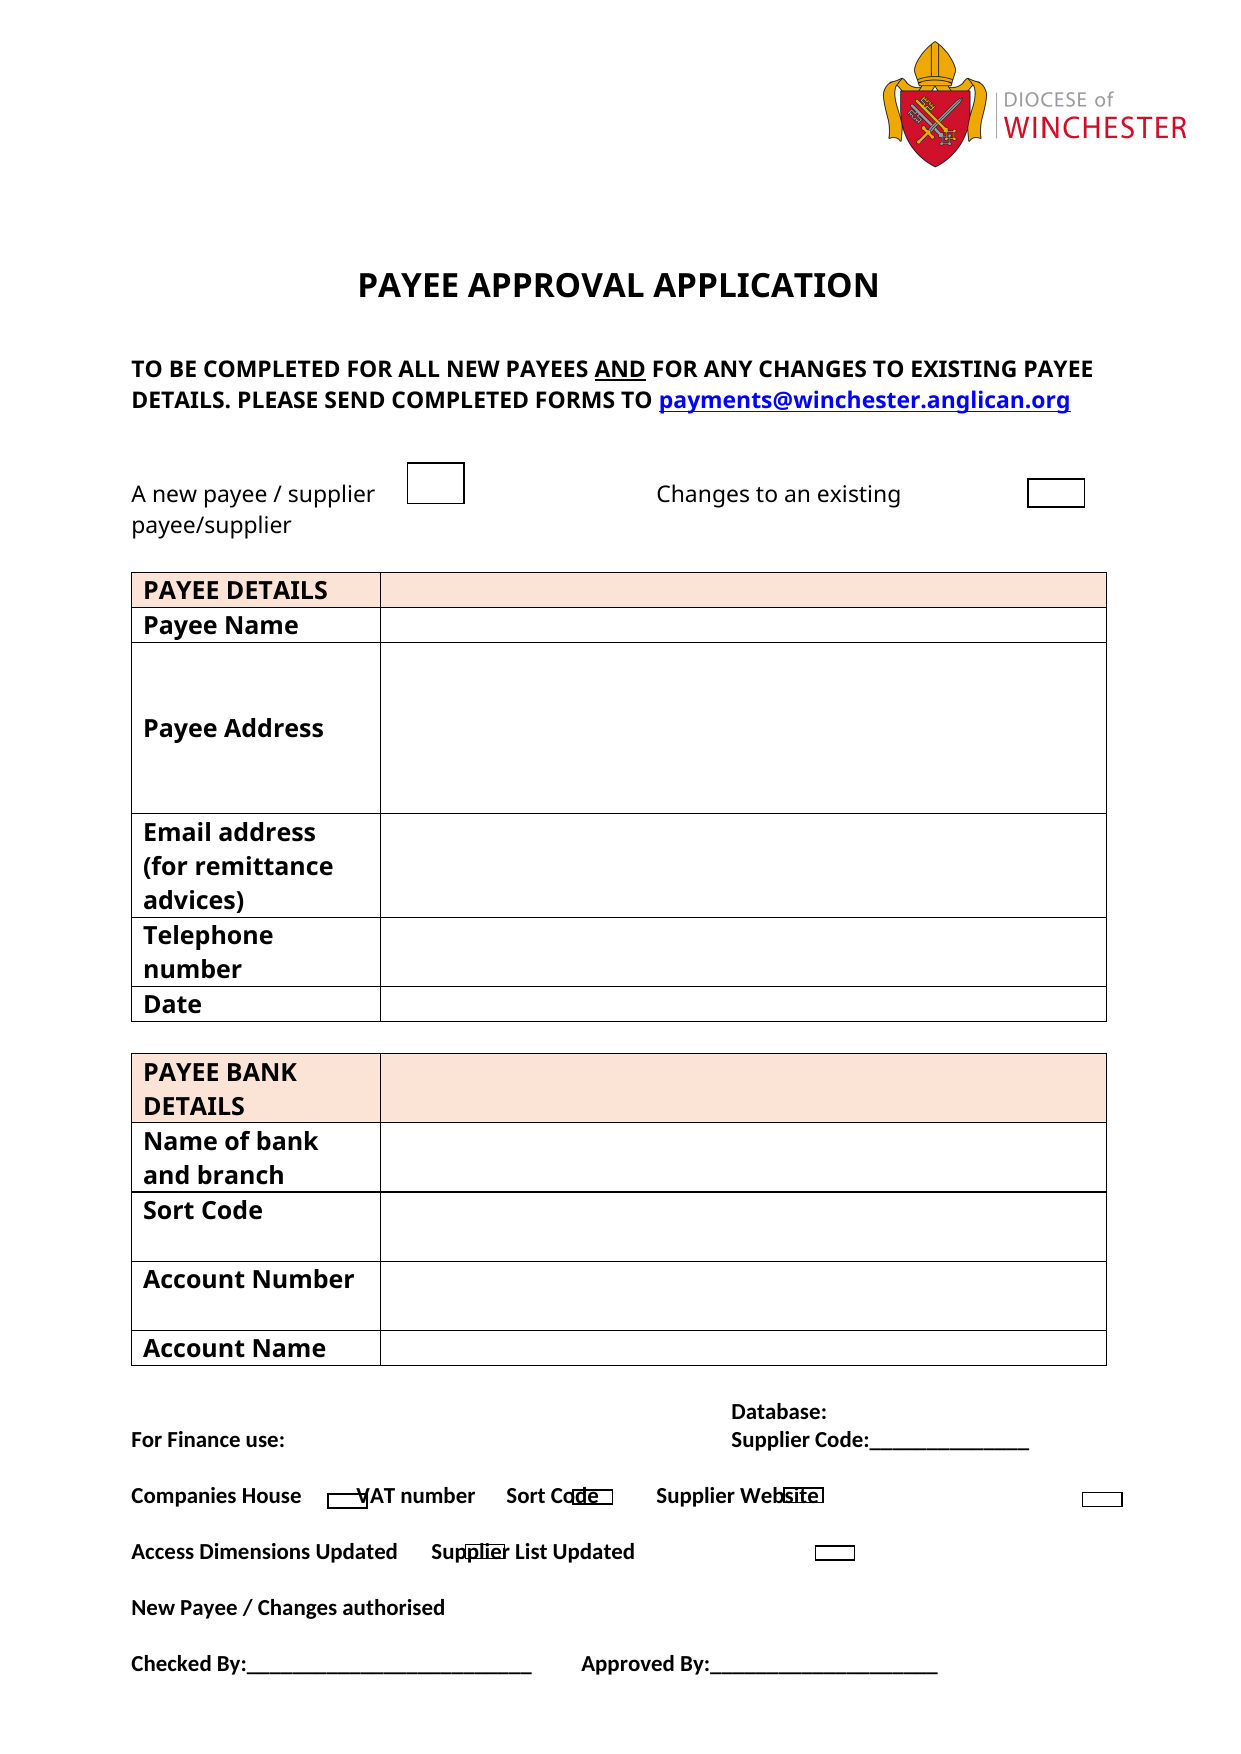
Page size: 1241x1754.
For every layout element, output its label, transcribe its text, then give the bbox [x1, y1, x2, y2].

table_header [381, 1054, 1106, 1122]
table_cell [381, 987, 1106, 1021]
table_header [381, 573, 1106, 607]
text TO BE COMPLETED FOR ALL NEW PAYEES AND FOR ANY CHANGES TO EXISTING PAYEE DETAILS. PLEASE SEND COMPLETED FORMS TO payments@winchester.anglican.org [131, 353, 1106, 416]
table_header PAYEE BANK DETAILS [132, 1054, 380, 1122]
table_header PAYEE DETAILS [132, 573, 380, 607]
table_cell [381, 918, 1106, 986]
table_cell Telephone number [132, 918, 380, 986]
table_cell Account Name [132, 1331, 380, 1365]
table_cell Account Number [132, 1262, 380, 1330]
table_cell [381, 1331, 1106, 1365]
table_cell [381, 608, 1106, 642]
table_cell [381, 1193, 1106, 1261]
table_cell Email address (for remittance advices) [132, 814, 380, 917]
table_cell [381, 643, 1106, 813]
picture [881, 37, 1207, 175]
table_cell [381, 814, 1106, 917]
table_cell Name of bank and branch [132, 1123, 380, 1191]
table_cell Date [132, 987, 380, 1021]
text A new payee / supplier Changes to an existing payee/supplier [131, 478, 1106, 541]
table_cell Payee Address [132, 643, 380, 813]
table_cell Payee Name [132, 608, 380, 642]
table_cell [381, 1123, 1106, 1191]
table_cell [381, 1262, 1106, 1330]
text PAYEE APPROVAL APPLICATION [131, 262, 1106, 308]
table_cell Sort Code [132, 1193, 380, 1261]
